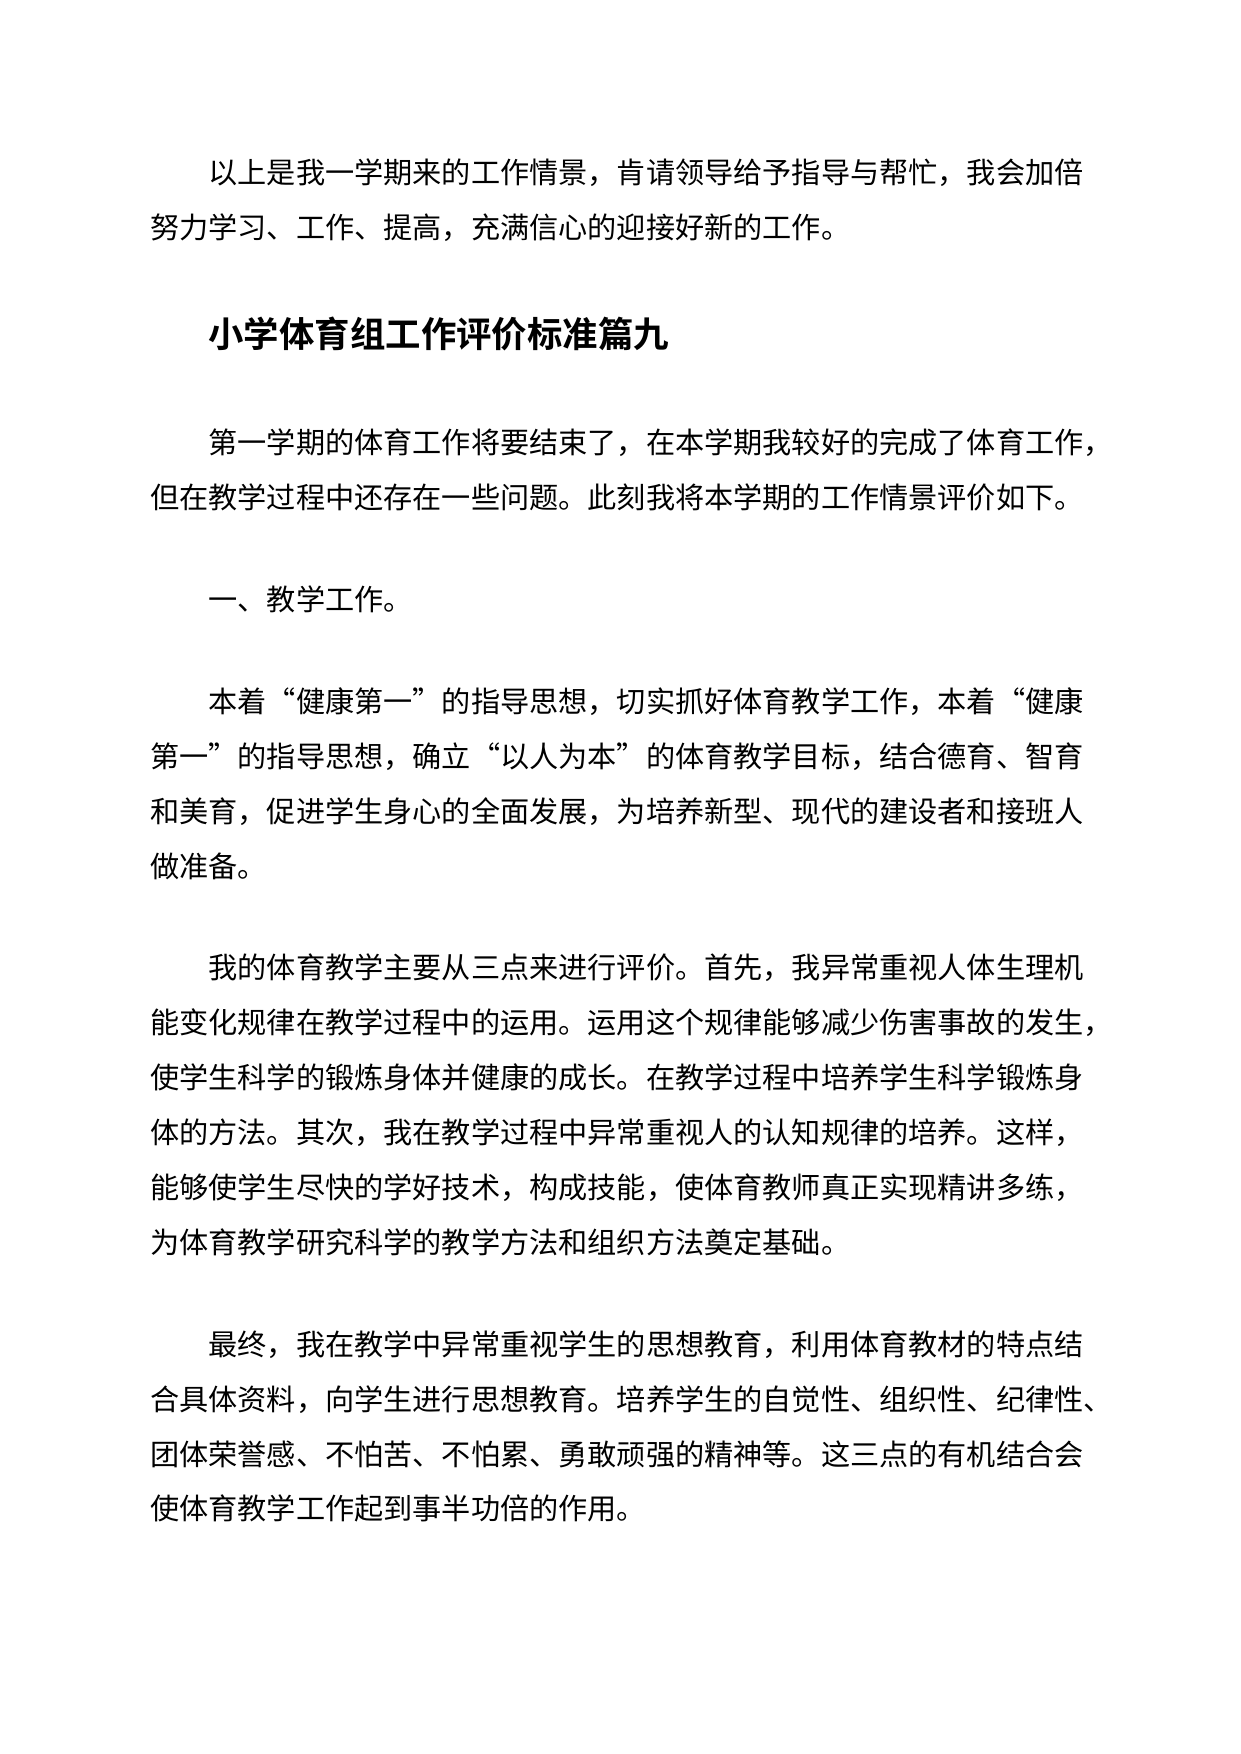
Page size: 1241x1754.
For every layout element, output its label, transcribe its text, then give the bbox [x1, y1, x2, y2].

text 小学体育组工作评价标准篇九 [150, 307, 1090, 358]
text 一、教学工作。 [150, 577, 1090, 619]
text 以上是我一学期来的工作情景，肯请领导给予指导与帮忙，我会加倍努力学习、工作、提高，充满信心的迎接好新的工作。 [150, 150, 1090, 247]
text 第一学期的体育工作将要结束了，在本学期我较好的完成了体育工作，但在教学过程中还存在一些问题。此刻我将本学期的工作情景评价如下。 [150, 420, 1090, 517]
text 本着“健康第一”的指导思想，切实抓好体育教学工作，本着“健康第一”的指导思想，确立“以人为本”的体育教学目标，结合德育、智育和美育，促进学生身心的全面发展，为培养新型、现代的建设者和接班人做准备。 [150, 678, 1090, 886]
text 最终，我在教学中异常重视学生的思想教育，利用体育教材的特点结合具体资料，向学生进行思想教育。培养学生的自觉性、组织性、纪律性、团体荣誉感、不怕苦、不怕累、勇敢顽强的精神等。这三点的有机结合会使体育教学工作起到事半功倍的作用。 [150, 1321, 1090, 1528]
text 我的体育教学主要从三点来进行评价。首先，我异常重视人体生理机能变化规律在教学过程中的运用。运用这个规律能够减少伤害事故的发生，使学生科学的锻炼身体并健康的成长。在教学过程中培养学生科学锻炼身体的方法。其次，我在教学过程中异常重视人的认知规律的培养。这样，能够使学生尽快的学好技术，构成技能，使体育教师真正实现精讲多练，为体育教学研究科学的教学方法和组织方法奠定基础。 [150, 945, 1090, 1262]
